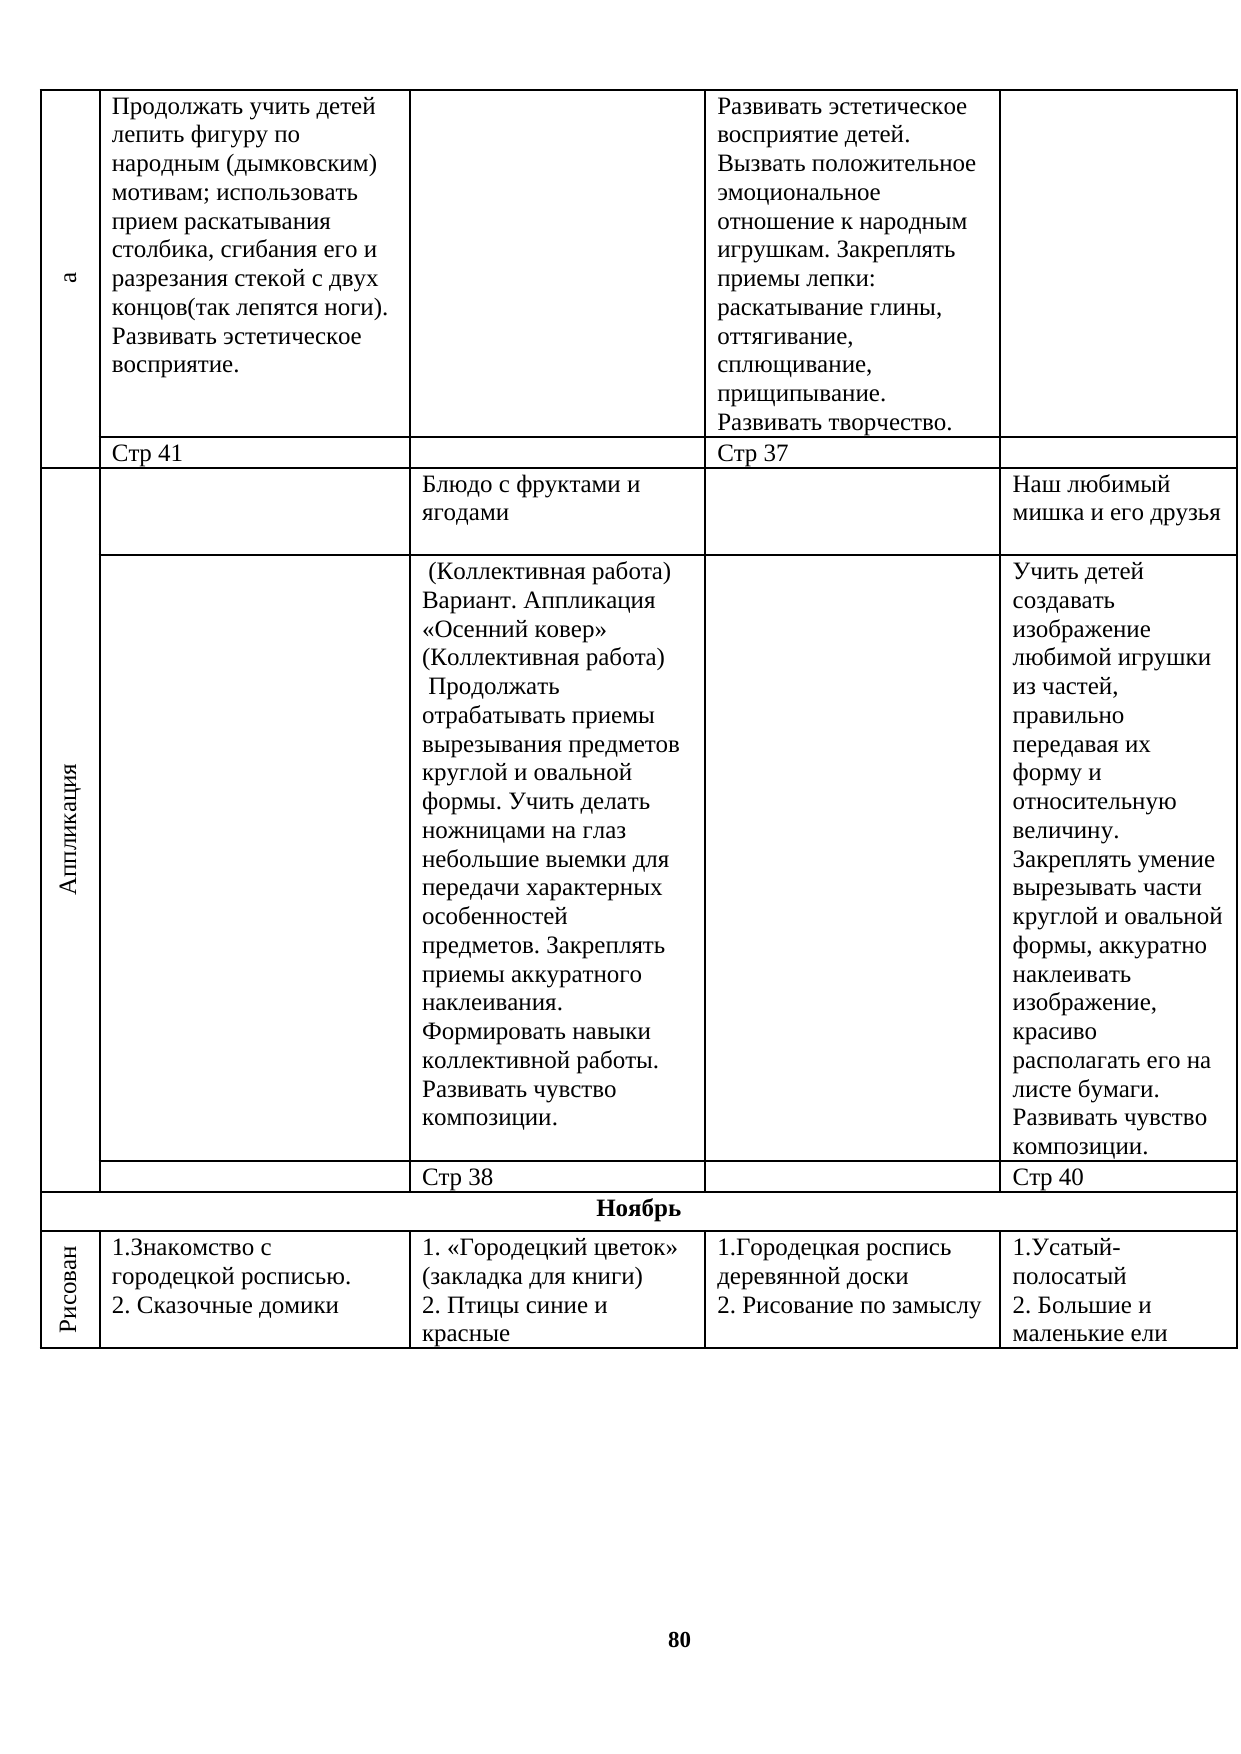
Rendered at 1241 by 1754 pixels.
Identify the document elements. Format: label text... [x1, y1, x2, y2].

table_cell [101, 1162, 409, 1191]
table_cell Продолжать учить детей лепить фигуру по народным (дымковским) мотивам; использовать прием раскатывания столбика, сгибания его и разрезания стекой с двух концов(так лепятся ноги). Развивать эстетическое восприятие. [101, 91, 409, 436]
table_cell [706, 1162, 999, 1191]
table_cell Аппликация [42, 469, 99, 1191]
table_cell [706, 469, 999, 554]
table_cell [101, 556, 409, 1160]
table_cell Наш любимый мишка и его друзья [1001, 469, 1236, 554]
table_cell Лепка [42, 91, 99, 467]
table_cell Стр 38 [411, 1162, 704, 1191]
table_cell 1.Знакомство с городецкой росписью. 2. Сказочные домики [101, 1232, 409, 1347]
table_cell [411, 91, 704, 436]
table_cell Стр 40 [1001, 1162, 1236, 1191]
table_cell Стр 41 [101, 438, 409, 467]
table_cell [1001, 91, 1236, 436]
table_cell Развивать эстетическое восприятие детей. Вызвать положительное эмоциональное отношение к народным игрушкам. Закреплять приемы лепки: раскатывание глины, оттягивание, сплющивание, прищипывание. Развивать творчество. [706, 91, 999, 436]
table_cell (Коллективная работа) Вариант. Аппликация «Осенний ковер» (Коллективная работа) Продолжать отрабатывать приемы вырезывания предметов круглой и овальной формы. Учить делать ножницами на глаз небольшие выемки для передачи характерных особенностей предметов. Закреплять приемы аккуратного наклеивания. Формировать навыки коллективной работы. Развивать чувство композиции. [411, 556, 704, 1160]
table_cell 1.Усатый-полосатый 2. Большие и маленькие ели [1001, 1232, 1236, 1347]
table_cell 1.Городецкая роспись деревянной доски 2. Рисование по замыслу [706, 1232, 999, 1347]
table_cell [706, 556, 999, 1160]
table_cell Блюдо с фруктами и ягодами [411, 469, 704, 554]
table_cell [1001, 438, 1236, 467]
table_cell [411, 438, 704, 467]
table_cell Рисование [42, 1232, 99, 1347]
table_cell Учить детей создавать изображение любимой игрушки из частей, правильно передавая их форму и относительную величину. Закреплять умение вырезывать части круглой и овальной формы, аккуратно наклеивать изображение, красиво располагать его на листе бумаги. Развивать чувство композиции. [1001, 556, 1236, 1160]
table_cell [101, 469, 409, 554]
table_cell 1. «Городецкий цветок» (закладка для книги) 2. Птицы синие и красные [411, 1232, 704, 1347]
table_cell Ноябрь [42, 1193, 1236, 1230]
table_cell Стр 37 [706, 438, 999, 467]
